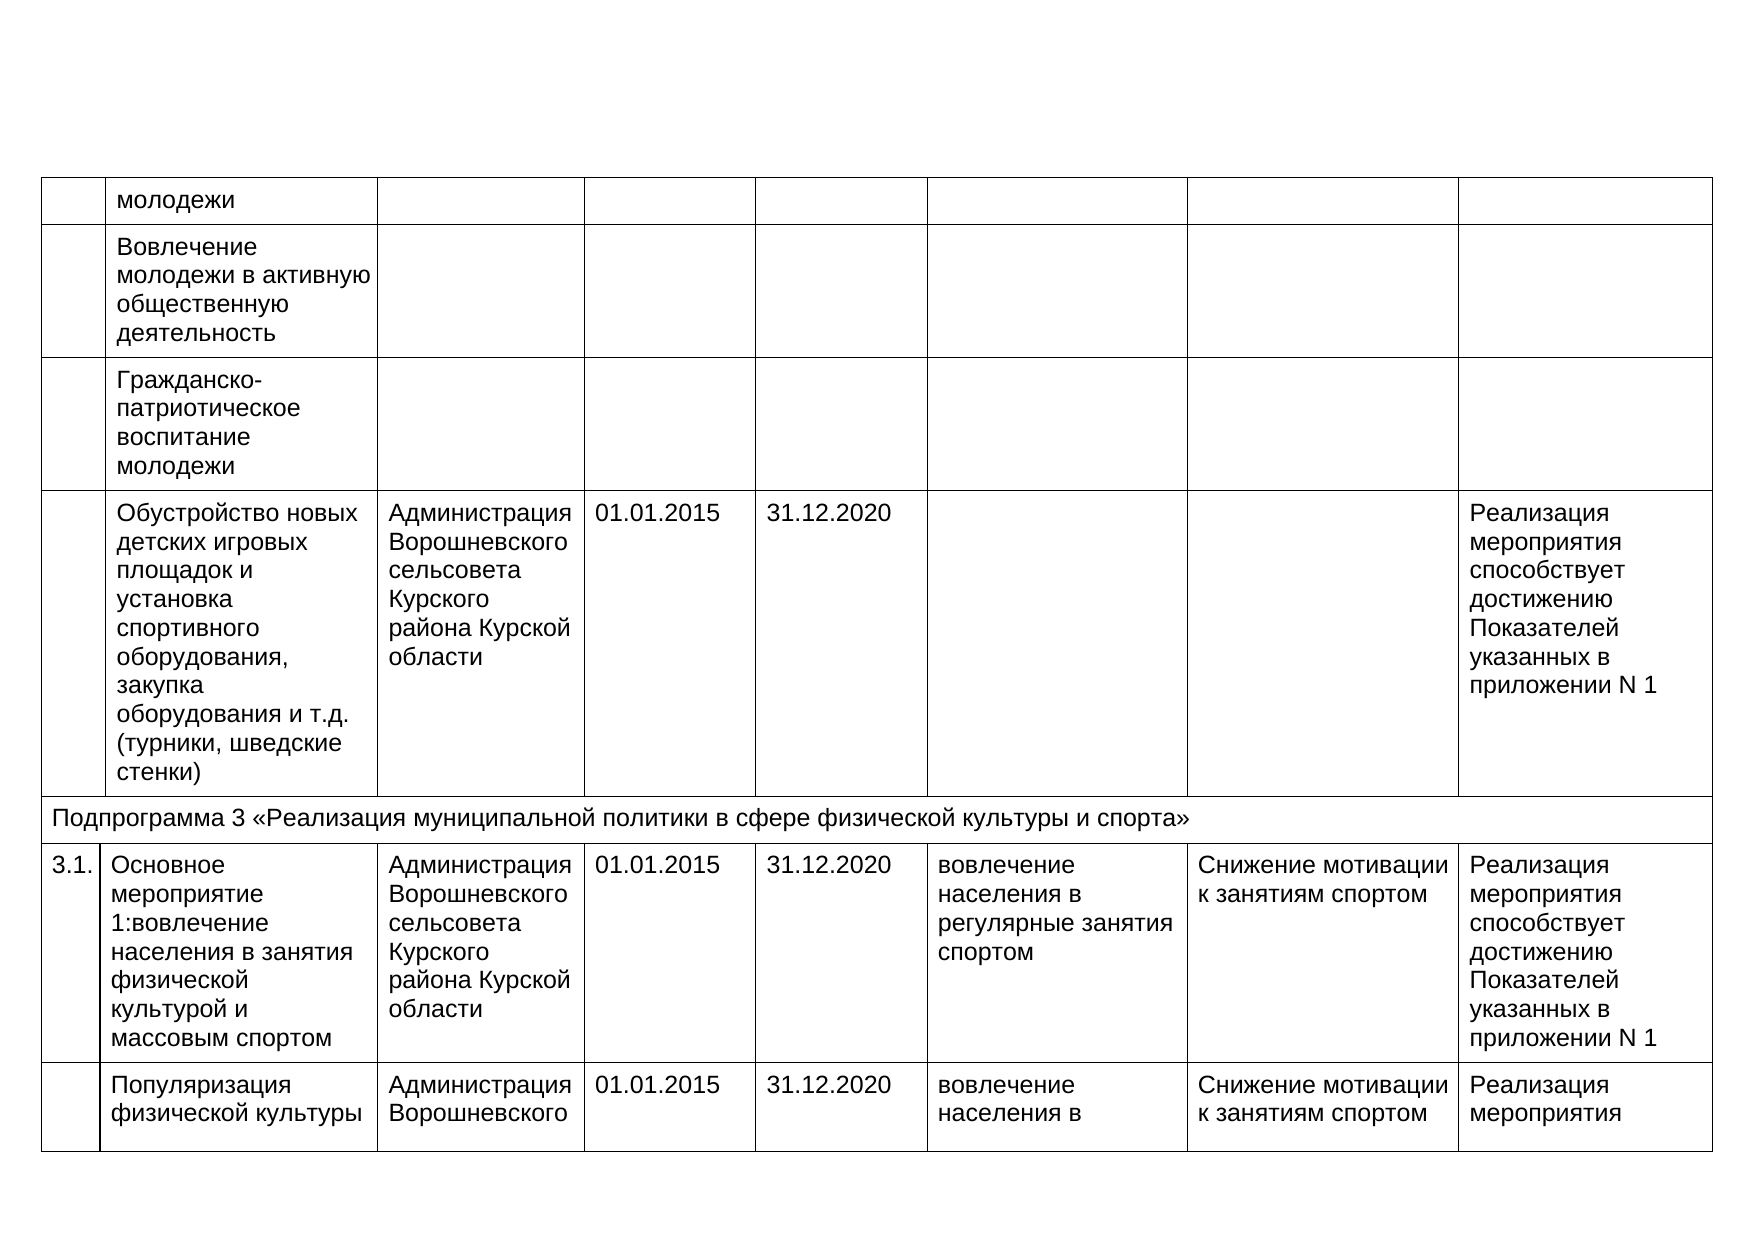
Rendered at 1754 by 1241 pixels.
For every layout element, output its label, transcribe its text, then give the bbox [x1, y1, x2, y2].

table_cell [1188, 491, 1458, 796]
table_cell [928, 358, 1187, 490]
table_cell 01.01.2015 [585, 491, 755, 796]
table_cell Реализация мероприятия способствует достижению Показателей указанных в приложении N 1 [1459, 491, 1712, 796]
table_cell [42, 225, 105, 357]
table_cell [928, 1063, 1187, 1151]
table_cell [378, 178, 584, 224]
table_cell вовлечение населения в регулярные занятия спортом [928, 844, 1187, 1062]
table_cell [1459, 358, 1712, 490]
table_cell [1459, 225, 1712, 357]
table_cell 01.01.2015 [585, 1063, 755, 1151]
table_cell Администрация Ворошневского сельсовета Курского района Курской области [378, 844, 584, 1062]
table_cell Обустройство новых детских игровых площадок и установка спортивного оборудования, закупка оборудования и т.д. (турники, шведские стенки) [106, 491, 377, 796]
table_cell [928, 225, 1187, 357]
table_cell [106, 178, 377, 224]
table_cell Снижение мотивации к занятиям спортом [1188, 844, 1458, 1062]
table_cell [756, 225, 927, 357]
table_cell [1188, 225, 1458, 357]
table_cell [42, 358, 105, 490]
table_cell [42, 491, 105, 796]
table_cell [756, 358, 927, 490]
table_cell Подпрограмма 3 «Реализация муниципальной политики в сфере физической культуры и спорта» [42, 797, 1712, 843]
table_cell [1188, 178, 1458, 224]
table_cell [378, 358, 584, 490]
table_cell 01.01.2015 [585, 844, 755, 1062]
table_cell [1459, 1063, 1712, 1151]
table_cell [1188, 358, 1458, 490]
table_cell [42, 178, 105, 224]
table_cell 31.12.2020 [756, 1063, 927, 1151]
table_cell Реализация мероприятия способствует достижению Показателей указанных в приложении N 1 [1459, 844, 1712, 1062]
table_cell [378, 225, 584, 357]
table_cell Администрация Ворошневского сельсовета Курского района Курской области [378, 491, 584, 796]
table_cell [756, 178, 927, 224]
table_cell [1188, 1063, 1458, 1151]
table_cell [585, 358, 755, 490]
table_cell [101, 1063, 377, 1151]
table_cell 3.1. [42, 844, 99, 1062]
table_cell [585, 225, 755, 357]
table_cell [928, 491, 1187, 796]
table_cell 31.12.2020 [756, 491, 927, 796]
table_cell Гражданско-патриотическое воспитание молодежи [106, 358, 377, 490]
table_cell Вовлечение молодежи в активную общественную деятельность [106, 225, 377, 357]
table_cell [585, 178, 755, 224]
table_cell [42, 1063, 99, 1151]
table_cell 31.12.2020 [756, 844, 927, 1062]
table_cell [1459, 178, 1712, 224]
table_cell Основное мероприятие 1:вовлечение населения в занятия физической культурой и массовым спортом [101, 844, 377, 1062]
table_cell [928, 178, 1187, 224]
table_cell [378, 1063, 584, 1151]
